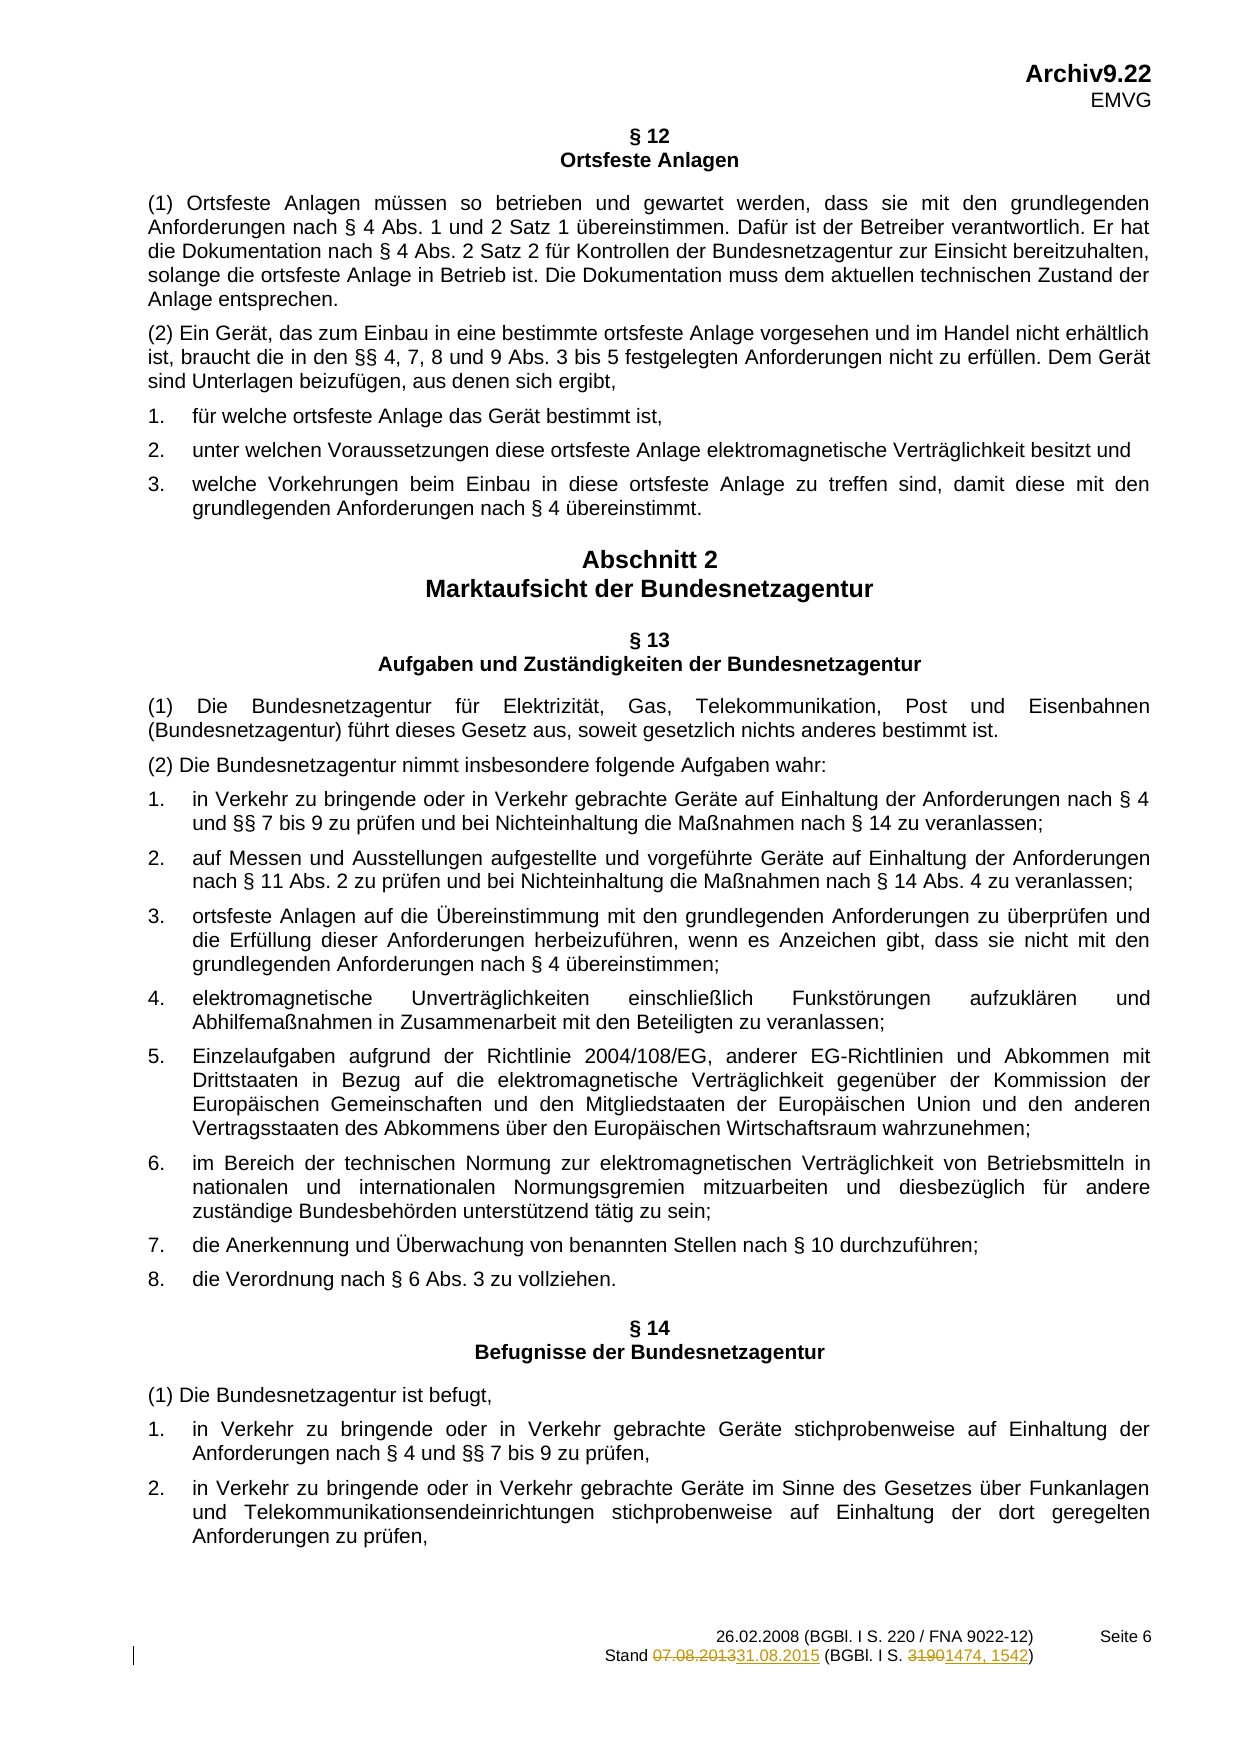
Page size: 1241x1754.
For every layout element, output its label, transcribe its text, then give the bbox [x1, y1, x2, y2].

subtitle § 14 Befugnisse der Bundesnetzagentur [148, 1316, 1152, 1364]
text (2) Ein Gerät, das zum Einbau in eine bestimmte ortsfeste Anlage vorgesehen und im Handel nicht erhältlich ist, braucht die in den §§ 4, 7, 8 und 9 Abs. 3 bis 5 festgelegten Anforderungen nicht zu erfüllen. Dem Gerät sind Unterlagen beizufügen, aus denen sich ergibt, [148, 321, 1152, 393]
text 3. ortsfeste Anlagen auf die Übereinstimmung mit den grundlegenden Anforderungen zu überprüfen und die Erfüllung dieser Anforderungen herbeizuführen, wenn es Anzeichen gibt, dass sie nicht mit den grundlegenden Anforderungen nach § 4 übereinstimmen; [148, 904, 1152, 976]
text 6. im Bereich der technischen Normung zur elektromagnetischen Verträglichkeit von Betriebsmitteln in nationalen und internationalen Normungsgremien mitzuarbeiten und diesbezüglich für andere zuständige Bundesbehörden unterstützend tätig zu sein; [148, 1151, 1152, 1222]
text 1. in Verkehr zu bringende oder in Verkehr gebrachte Geräte auf Einhaltung der Anforderungen nach § 4 und §§ 7 bis 9 zu prüfen und bei Nichteinhaltung die Maßnahmen nach § 14 zu veranlassen; [148, 787, 1152, 835]
text 2. unter welchen Voraussetzungen diese ortsfeste Anlage elektromagnetische Verträglichkeit besitzt und [148, 438, 1152, 462]
text 2. auf Messen und Ausstellungen aufgestellte und vorgeführte Geräte auf Einhaltung der Anforderungen nach § 11 Abs. 2 zu prüfen und bei Nichteinhaltung die Maßnahmen nach § 14 Abs. 4 zu veranlassen; [148, 845, 1152, 893]
subtitle § 12 Ortsfeste Anlagen [148, 124, 1152, 172]
text (2) Die Bundesnetzagentur nimmt insbesondere folgende Aufgaben wahr: [148, 753, 1152, 777]
text 4. elektromagnetische Unverträglichkeiten einschließlich Funkstörungen aufzuklären und Abhilfemaßnahmen in Zusammenarbeit mit den Beteiligten zu veranlassen; [148, 986, 1152, 1034]
text 5. Einzelaufgaben aufgrund der Richtlinie 2004/108/EG, anderer EG-Richtlinien und Abkommen mit Drittstaaten in Bezug auf die elektromagnetische Verträglichkeit gegenüber der Kommission der Europäischen Gemeinschaften und den Mitgliedstaaten der Europäischen Union und den anderen Vertragsstaaten des Abkommens über den Europäischen Wirtschaftsraum wahrzunehmen; [148, 1044, 1152, 1140]
text 7. die Anerkennung und Überwachung von benannten Stellen nach § 10 durchzuführen; [148, 1233, 1152, 1257]
text 2. in Verkehr zu bringende oder in Verkehr gebrachte Geräte im Sinne des Gesetzes über Funkanlagen und Telekommunikationsendeinrichtungen stichprobenweise auf Einhaltung der dort geregelten Anforderungen zu prüfen, [148, 1476, 1152, 1547]
text 1. für welche ortsfeste Anlage das Gerät bestimmt ist, [148, 403, 1152, 427]
text 1. in Verkehr zu bringende oder in Verkehr gebrachte Geräte stichprobenweise auf Einhaltung der Anforderungen nach § 4 und §§ 7 bis 9 zu prüfen, [148, 1417, 1152, 1465]
text (1) Ortsfeste Anlagen müssen so betrieben und gewartet werden, dass sie mit den grundlegenden Anforderungen nach § 4 Abs. 1 und 2 Satz 1 übereinstimmen. Dafür ist der Betreiber verantwortlich. Er hat die Dokumentation nach § 4 Abs. 2 Satz 2 für Kontrollen der Bundesnetzagentur zur Einsicht bereitzuhalten, solange die ortsfeste Anlage in Betrieb ist. Die Dokumentation muss dem aktuellen technischen Zustand der Anlage entsprechen. [148, 191, 1152, 311]
text 8. die Verordnung nach § 6 Abs. 3 zu vollziehen. [148, 1267, 1152, 1291]
text 3. welche Vorkehrungen beim Einbau in diese ortsfeste Anlage zu treffen sind, damit diese mit den grundlegenden Anforderungen nach § 4 übereinstimmt. [148, 472, 1152, 520]
text (1) Die Bundesnetzagentur für Elektrizität, Gas, Telekommunikation, Post und Eisenbahnen (Bundesnetzagentur) führt dieses Gesetz aus, soweit gesetzlich nichts anderes bestimmt ist. [148, 694, 1152, 742]
subtitle Abschnitt 2 Marktaufsicht der Bundesnetzagentur [148, 545, 1152, 603]
text (1) Die Bundesnetzagentur ist befugt, [148, 1383, 1152, 1407]
subtitle § 13 Aufgaben und Zuständigkeiten der Bundesnetzagentur [148, 628, 1152, 676]
